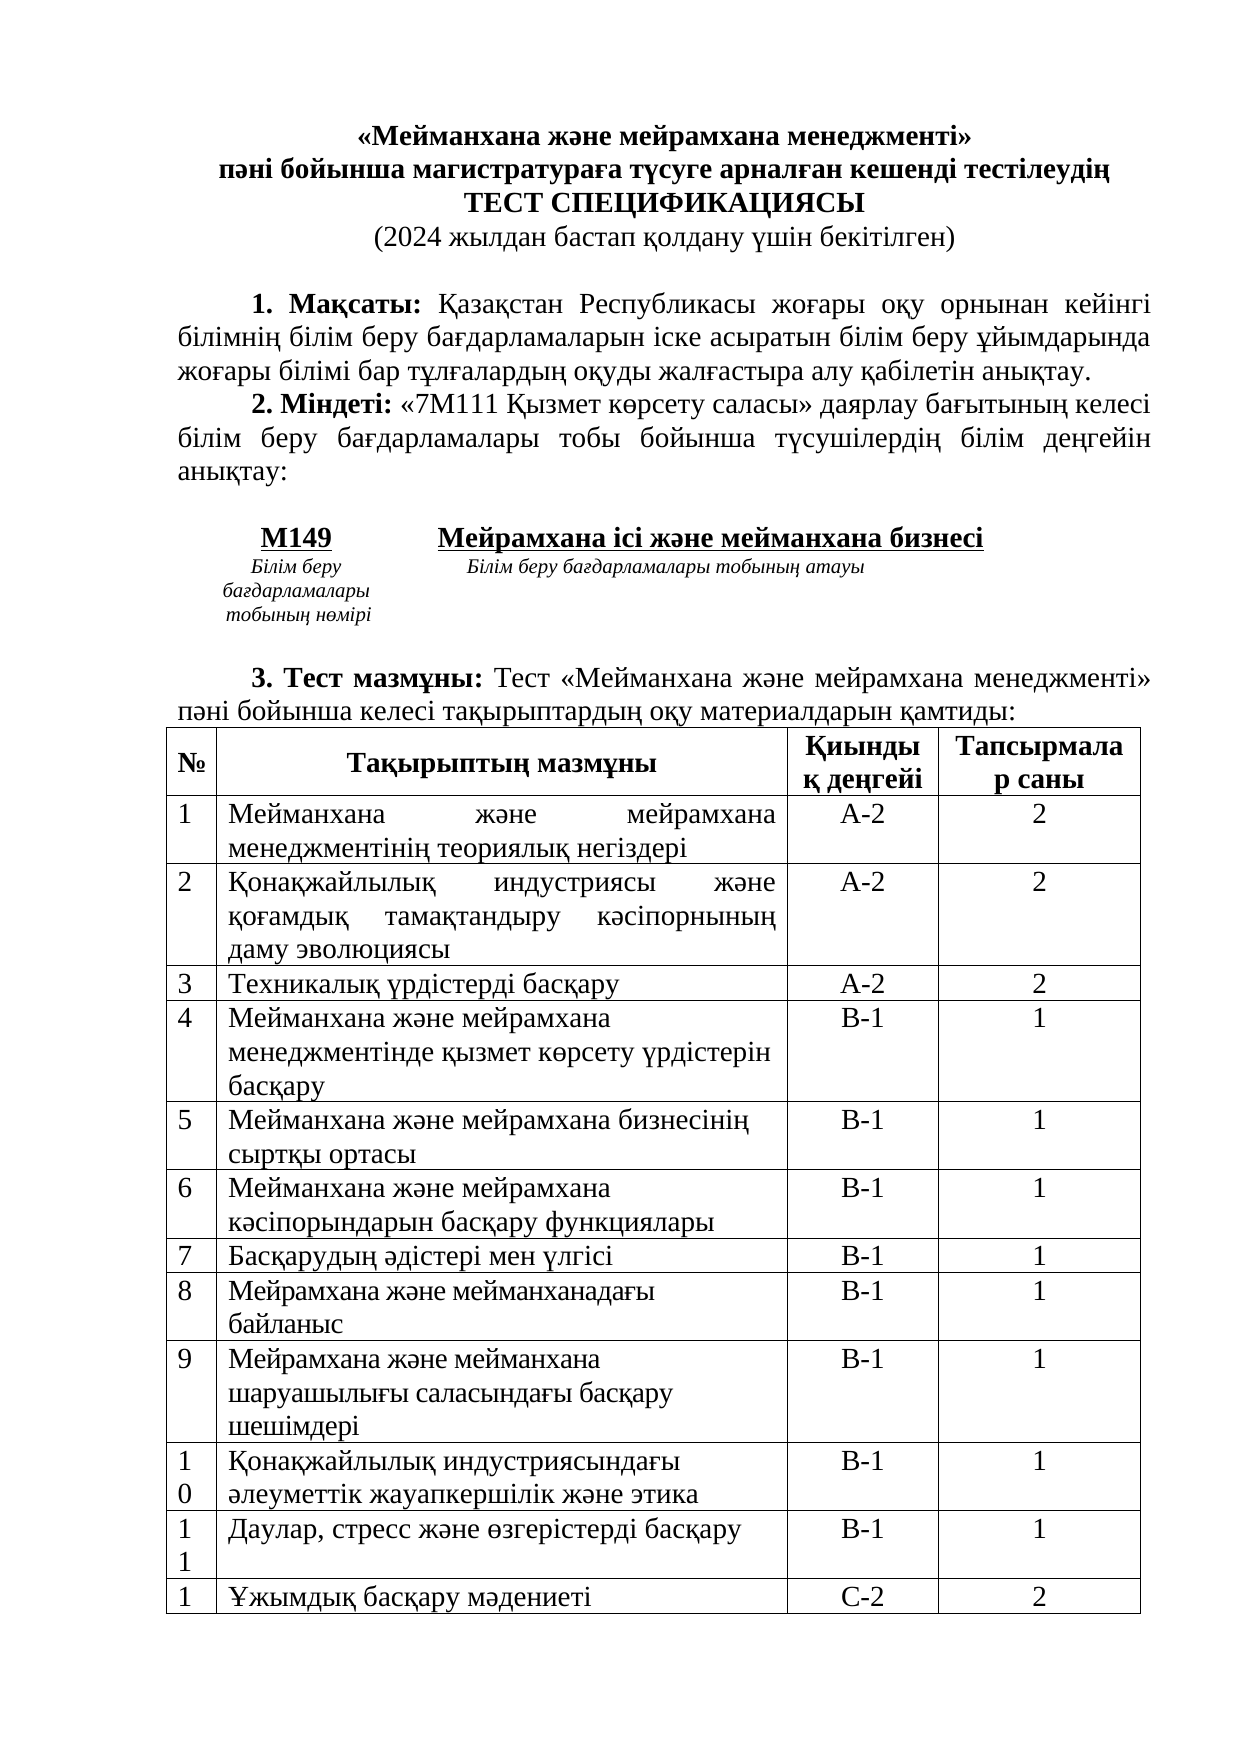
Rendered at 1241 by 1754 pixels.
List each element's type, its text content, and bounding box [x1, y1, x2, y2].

table_cell 1 [939, 1001, 1140, 1101]
table_cell 12 [167, 1579, 216, 1613]
table_cell Мейманхана және мейрамхана менеджментінің теориялық негіздері [217, 796, 787, 863]
table_cell В-1 [788, 1341, 938, 1442]
table_cell А-2 [788, 864, 938, 965]
table_cell 1 [939, 1443, 1140, 1510]
table_cell В-1 [788, 1511, 938, 1578]
table_cell В-1 [788, 1001, 938, 1101]
table_cell Мейманхана және мейрамхана менеджментінде қызмет көрсету үрдістерін басқару [217, 1001, 787, 1101]
table_cell 2 [939, 796, 1140, 863]
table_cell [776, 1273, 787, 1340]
table_cell Басқарудың әдістері мен үлгісі [217, 1239, 787, 1272]
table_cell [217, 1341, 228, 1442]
table_cell В-1 [788, 1170, 938, 1237]
table_cell 1 [939, 1341, 1140, 1442]
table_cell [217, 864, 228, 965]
table_header M149 Білім беру бағдарламалары тобының нөмірі [166, 521, 426, 660]
table_header Тапсырмалар саны [939, 728, 1140, 795]
table_cell 1 [939, 1239, 1140, 1272]
table_cell 10 [167, 1443, 216, 1510]
text 2. Міндеті: «7М111 Қызмет көрсету саласы» даярлау бағытының келесі білім беру бағдарламалары тобы бойынша түсушілердің білім деңгейін анықтау: [177, 386, 1152, 487]
table_cell 1 [167, 796, 216, 863]
table_cell А-2 [788, 966, 938, 999]
table_cell 7 [167, 1239, 216, 1272]
table_cell 8 [167, 1273, 216, 1340]
table_cell 3 [167, 966, 216, 999]
table_cell 9 [167, 1341, 216, 1442]
table_cell 2 [939, 966, 1140, 999]
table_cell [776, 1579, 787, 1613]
table_header № [167, 728, 216, 795]
table_cell 1 [939, 1273, 1140, 1340]
table_cell В-1 [788, 1443, 938, 1510]
text ТЕСТ СПЕЦИФИКАЦИЯСЫ [177, 185, 1152, 219]
table_cell 1 [939, 1511, 1140, 1578]
table_cell С-2 [788, 1579, 938, 1613]
table_cell 6 [167, 1170, 216, 1237]
table_cell 2 [167, 864, 216, 965]
table_cell Даулар, стресс және өзгерістерді басқару [217, 1511, 787, 1578]
table_cell 11 [167, 1511, 216, 1578]
table_header Мейрамхана ісі және мейманхана бизнесі Білім беру бағдарламалары тобының атауы [426, 521, 1140, 660]
text пәні бойынша магистратураға түсуге арналған кешенді тестілеудің [177, 152, 1152, 185]
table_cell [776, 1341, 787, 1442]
table_cell 4 [167, 1001, 216, 1101]
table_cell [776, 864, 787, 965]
table_cell 1 [939, 1102, 1140, 1169]
text 1. Мақсаты: Қазақстан Республикасы жоғары оқу орнынан кейінгі білімнің білім беру бағдарламаларын iске асыратын бiлiм беру ұйымдарында жоғары білімі бар тұлғалардың оқуды жалғастыра алу қабілетін анықтау. [177, 286, 1152, 386]
table_cell В-1 [788, 1273, 938, 1340]
table_header Тақырыптың мазмұны [217, 728, 787, 795]
table_cell 5 [167, 1102, 216, 1169]
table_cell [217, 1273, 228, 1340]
table_cell Мейманхана және мейрамхана бизнесінің сыртқы ортасы [217, 1102, 787, 1169]
table_cell 1 [939, 1170, 1140, 1237]
table_cell 2 [939, 1579, 1140, 1613]
table_cell 2 [939, 864, 1140, 965]
text (2024 жылдан бастап қолдану үшін бекітілген) [177, 219, 1152, 252]
table_cell Техникалық үрдістерді басқару [217, 966, 787, 999]
table_cell А-2 [788, 796, 938, 863]
table_cell Қонақжайлылық индустриясындағы әлеуметтік жауапкершілік және этика [217, 1443, 787, 1510]
table_cell Мейманхана және мейрамхана кәсіпорындарын басқару функциялары [217, 1170, 787, 1237]
text 3. Тест мазмұны: Тест «Мейманхана және мейрамхана менеджменті» пәні бойынша келесі тақырыптардың оқу материалдарын қамтиды: [177, 660, 1152, 727]
text «Мейманхана және мейрамхана менеджменті» [177, 118, 1152, 152]
table_cell В-1 [788, 1239, 938, 1272]
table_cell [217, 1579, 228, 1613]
table_cell В-1 [788, 1102, 938, 1169]
